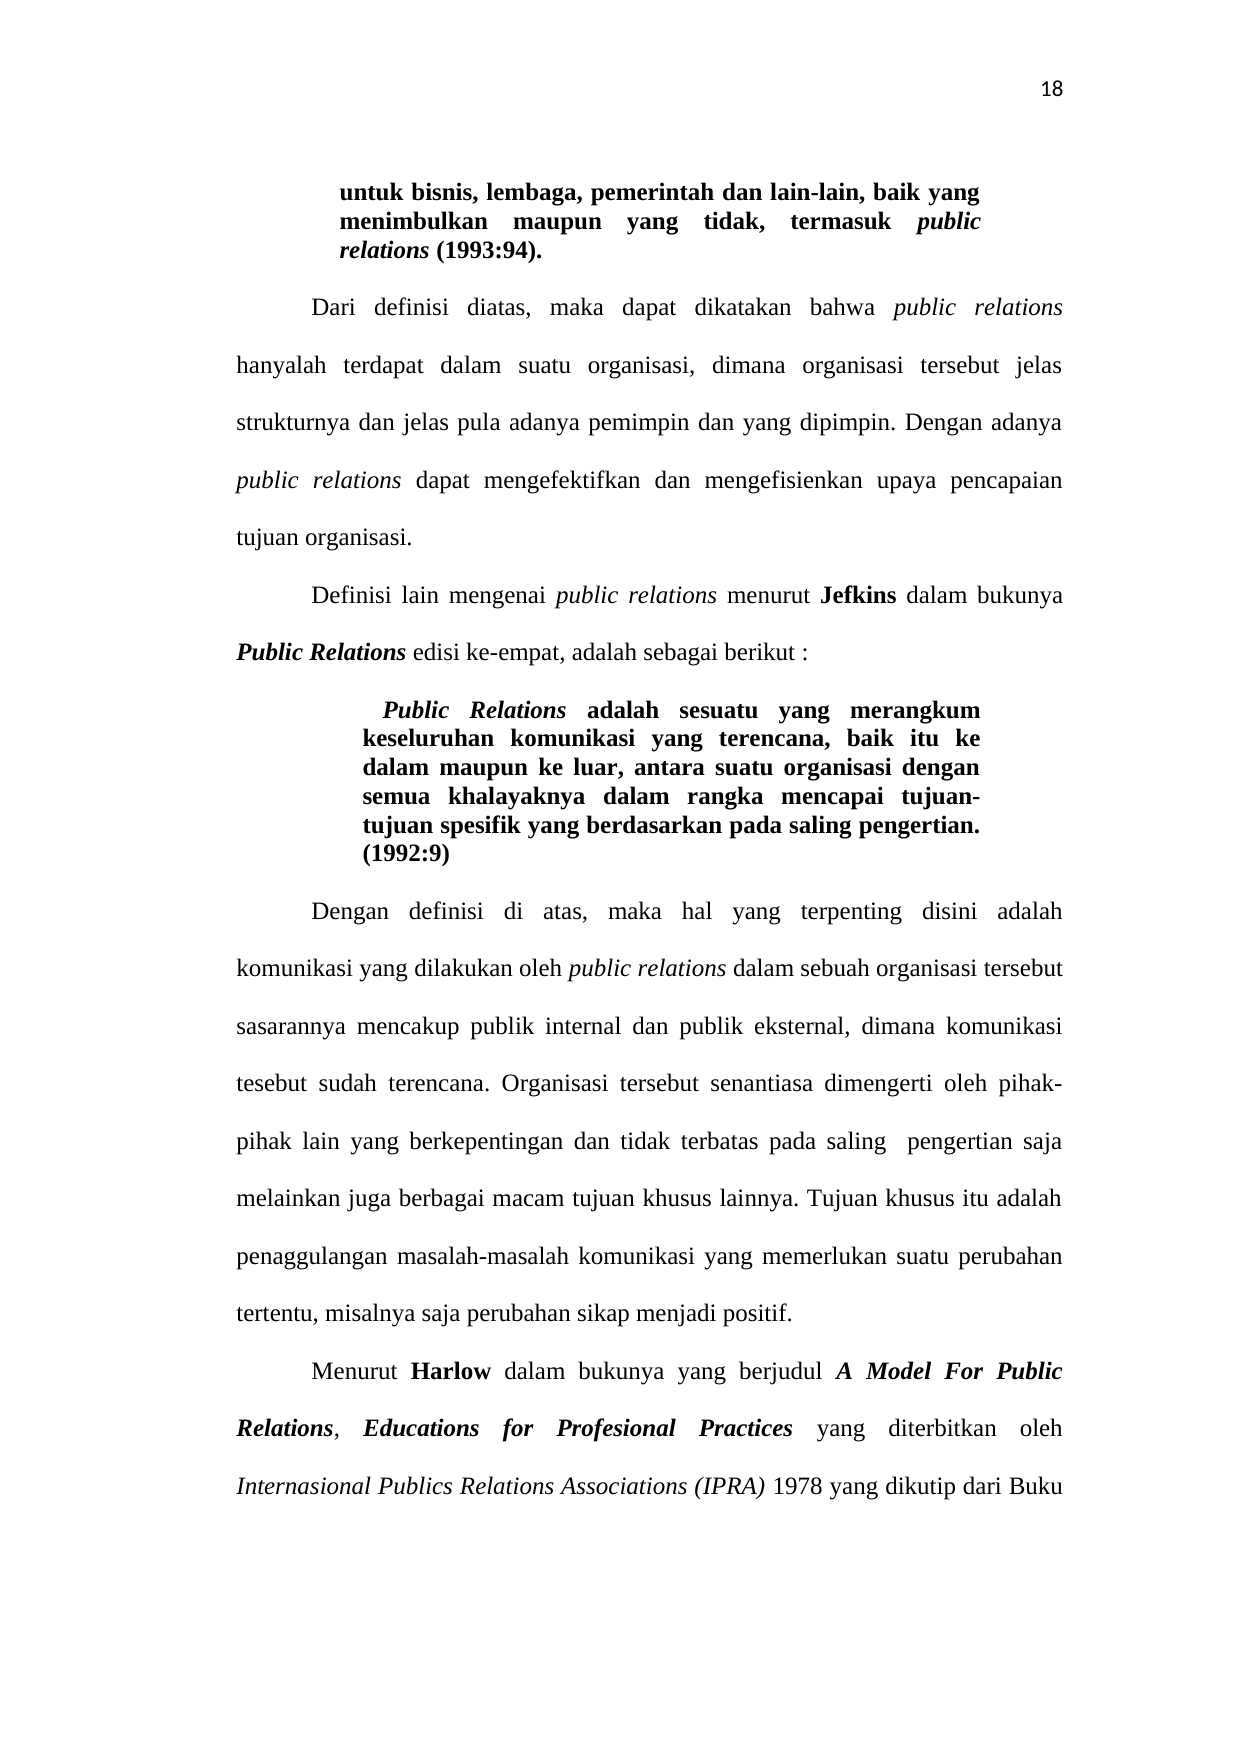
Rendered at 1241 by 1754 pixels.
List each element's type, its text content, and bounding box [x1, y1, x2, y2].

text Dengan definisi di atas, maka hal yang terpenting disini adalah komunikasi yang dilakukan oleh public relations dalam sebuah organisasi tersebut sasarannya mencakup publik internal dan publik eksternal, dimana komunikasi tesebut sudah terencana. Organisasi tersebut senantiasa dimengerti oleh pihak-pihak lain yang berkepentingan dan tidak terbatas pada saling pengertian saja melainkan juga berbagai macam tujuan khusus lainnya. Tujuan khusus itu adalah penaggulangan masalah-masalah komunikasi yang memerlukan suatu perubahan tertentu, misalnya saja perubahan sikap menjadi positif. [236, 896, 1063, 1327]
text Public Relations adalah sesuatu yang merangkum keseluruhan komunikasi yang terencana, baik itu ke dalam maupun ke luar, antara suatu organisasi dengan semua khalayaknya dalam rangka mencapai tujuan-tujuan spesifik yang berdasarkan pada saling pengertian. (1992:9) [334, 695, 981, 867]
text Dari definisi diatas, maka dapat dikatakan bahwa public relations hanyalah terdapat dalam suatu organisasi, dimana organisasi tersebut jelas strukturnya dan jelas pula adanya pemimpin dan yang dipimpin. Dengan adanya public relations dapat mengefektifkan dan mengefisienkan upaya pencapaian tujuan organisasi. [236, 292, 1063, 551]
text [236, 1356, 1063, 1500]
text untuk bisnis, lembaga, pemerintah dan lain-lain, baik yang menimbulkan maupun yang tidak, termasuk public relations (1993:94). [311, 177, 981, 263]
text Definisi lain mengenai public relations menurut Jefkins dalam bukunya Public Relations edisi ke-empat, adalah sebagai berikut : [236, 580, 1063, 666]
